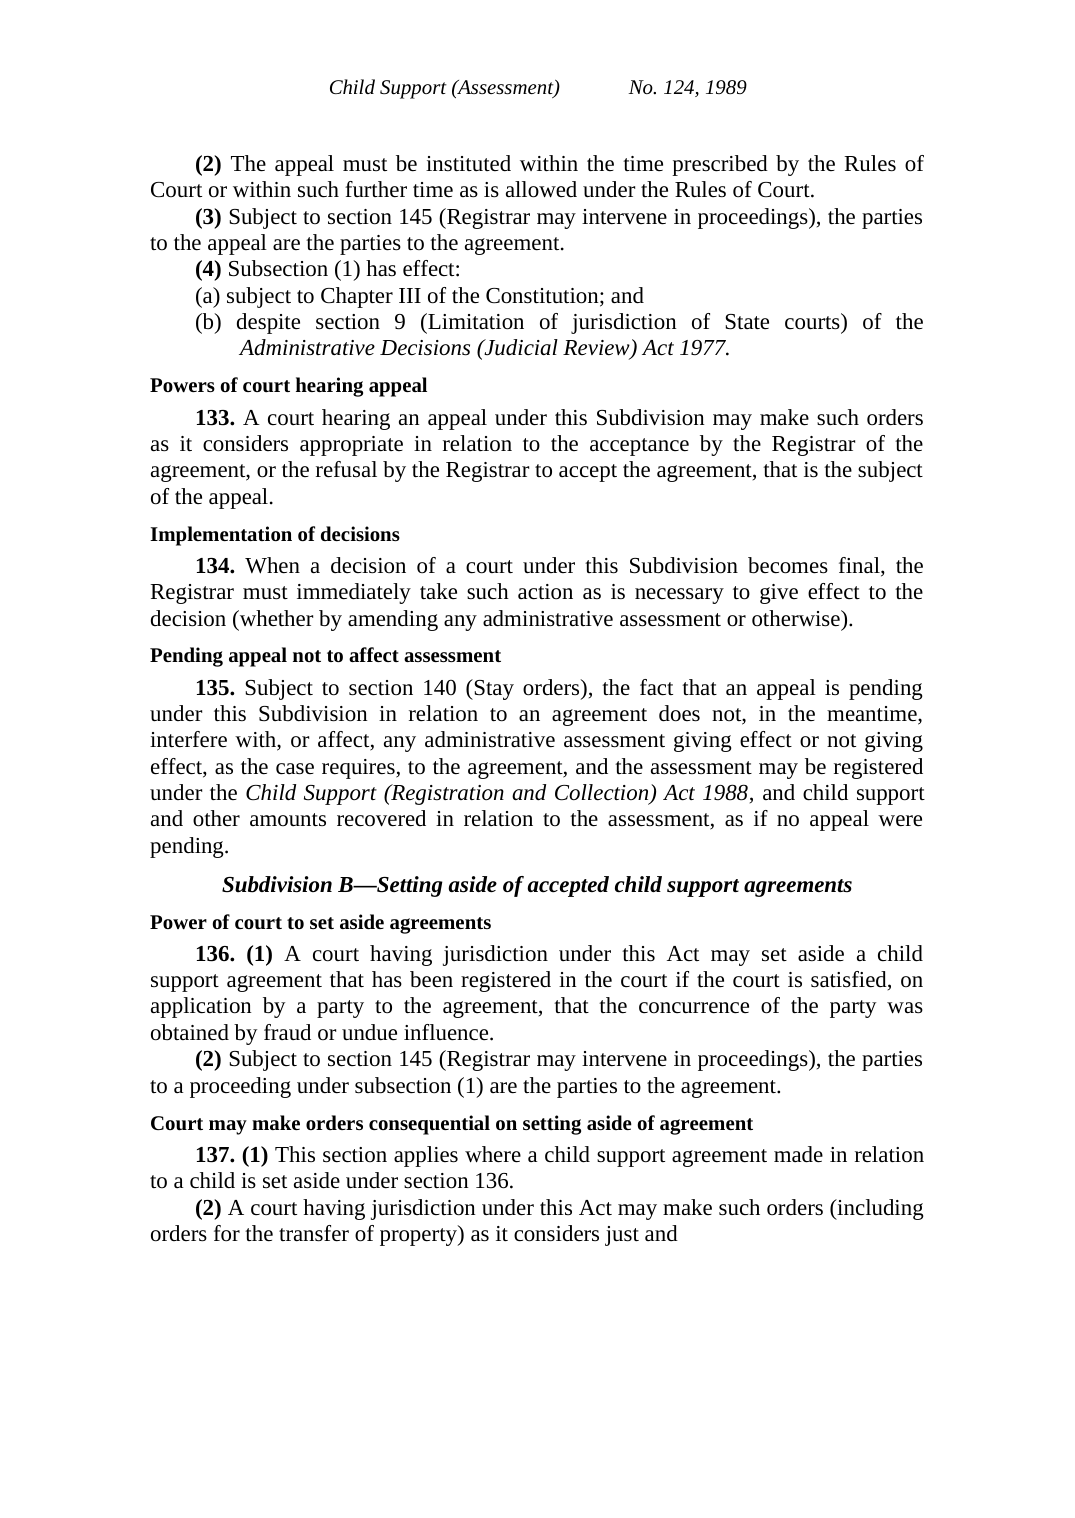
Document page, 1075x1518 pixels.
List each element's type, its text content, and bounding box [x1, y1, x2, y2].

text (b) despite section 9 (Limitation of jurisdiction of State courts) of the Administrative Decisions (Judicial Review) Act 1977. [195, 308, 925, 361]
text (2) A court having jurisdiction under this Act may make such orders (including orders for the transfer of property) as it considers just and [150, 1193, 925, 1246]
text (a) subject to Chapter III of the Constitution; and [195, 282, 925, 308]
text Pending appeal not to affect assessment [150, 643, 925, 667]
text (3) Subject to section 145 (Registrar may intervene in proceedings), the parties to the appeal are the parties to the agreement. [150, 203, 925, 255]
text 136. (1) A court having jurisdiction under this Act may set aside a child support agreement that has been registered in the court if the court is satisfied, on application by a party to the agreement, that the concurrence of the party was obtained by fraud or undue influence. [150, 940, 925, 1045]
text Implementation of decisions [150, 522, 925, 546]
text Subdivision B—Setting aside of accepted child support agreements [150, 871, 925, 897]
text Powers of court hearing appeal [150, 373, 925, 397]
text 137. (1) This section applies where a child support agreement made in relation to a child is set aside under section 136. [150, 1141, 925, 1193]
text (2) The appeal must be instituted within the time prescribed by the Rules of Court or within such further time as is allowed under the Rules of Court. [150, 150, 925, 203]
text Power of court to set aside agreements [150, 909, 925, 934]
text 135. Subject to section 140 (Stay orders), the fact that an appeal is pending under this Subdivision in relation to an agreement does not, in the meantime, interfere with, or affect, any administrative assessment giving effect or not giving effect, as the case requires, to the agreement, and the assessment may be registered under the Child Support (Registration and Collection) Act 1988, and child support and other amounts recovered in relation to the assessment, as if no appeal were pending. [150, 674, 925, 858]
text Court may make orders consequential on setting aside of agreement [150, 1111, 925, 1134]
text 133. A court hearing an appeal under this Subdivision may make such orders as it considers appropriate in relation to the acceptance by the Registrar of the agreement, or the refusal by the Registrar to accept the agreement, that is the subject of the appeal. [150, 404, 925, 509]
text 134. When a decision of a court under this Subdivision becomes final, the Registrar must immediately take such action as is necessary to give effect to the decision (whether by amending any administrative assessment or otherwise). [150, 552, 925, 631]
text (4) Subsection (1) has effect: [150, 255, 925, 282]
text (2) Subject to section 145 (Registrar may intervene in proceedings), the parties to a proceeding under subsection (1) are the parties to the agreement. [150, 1045, 925, 1098]
